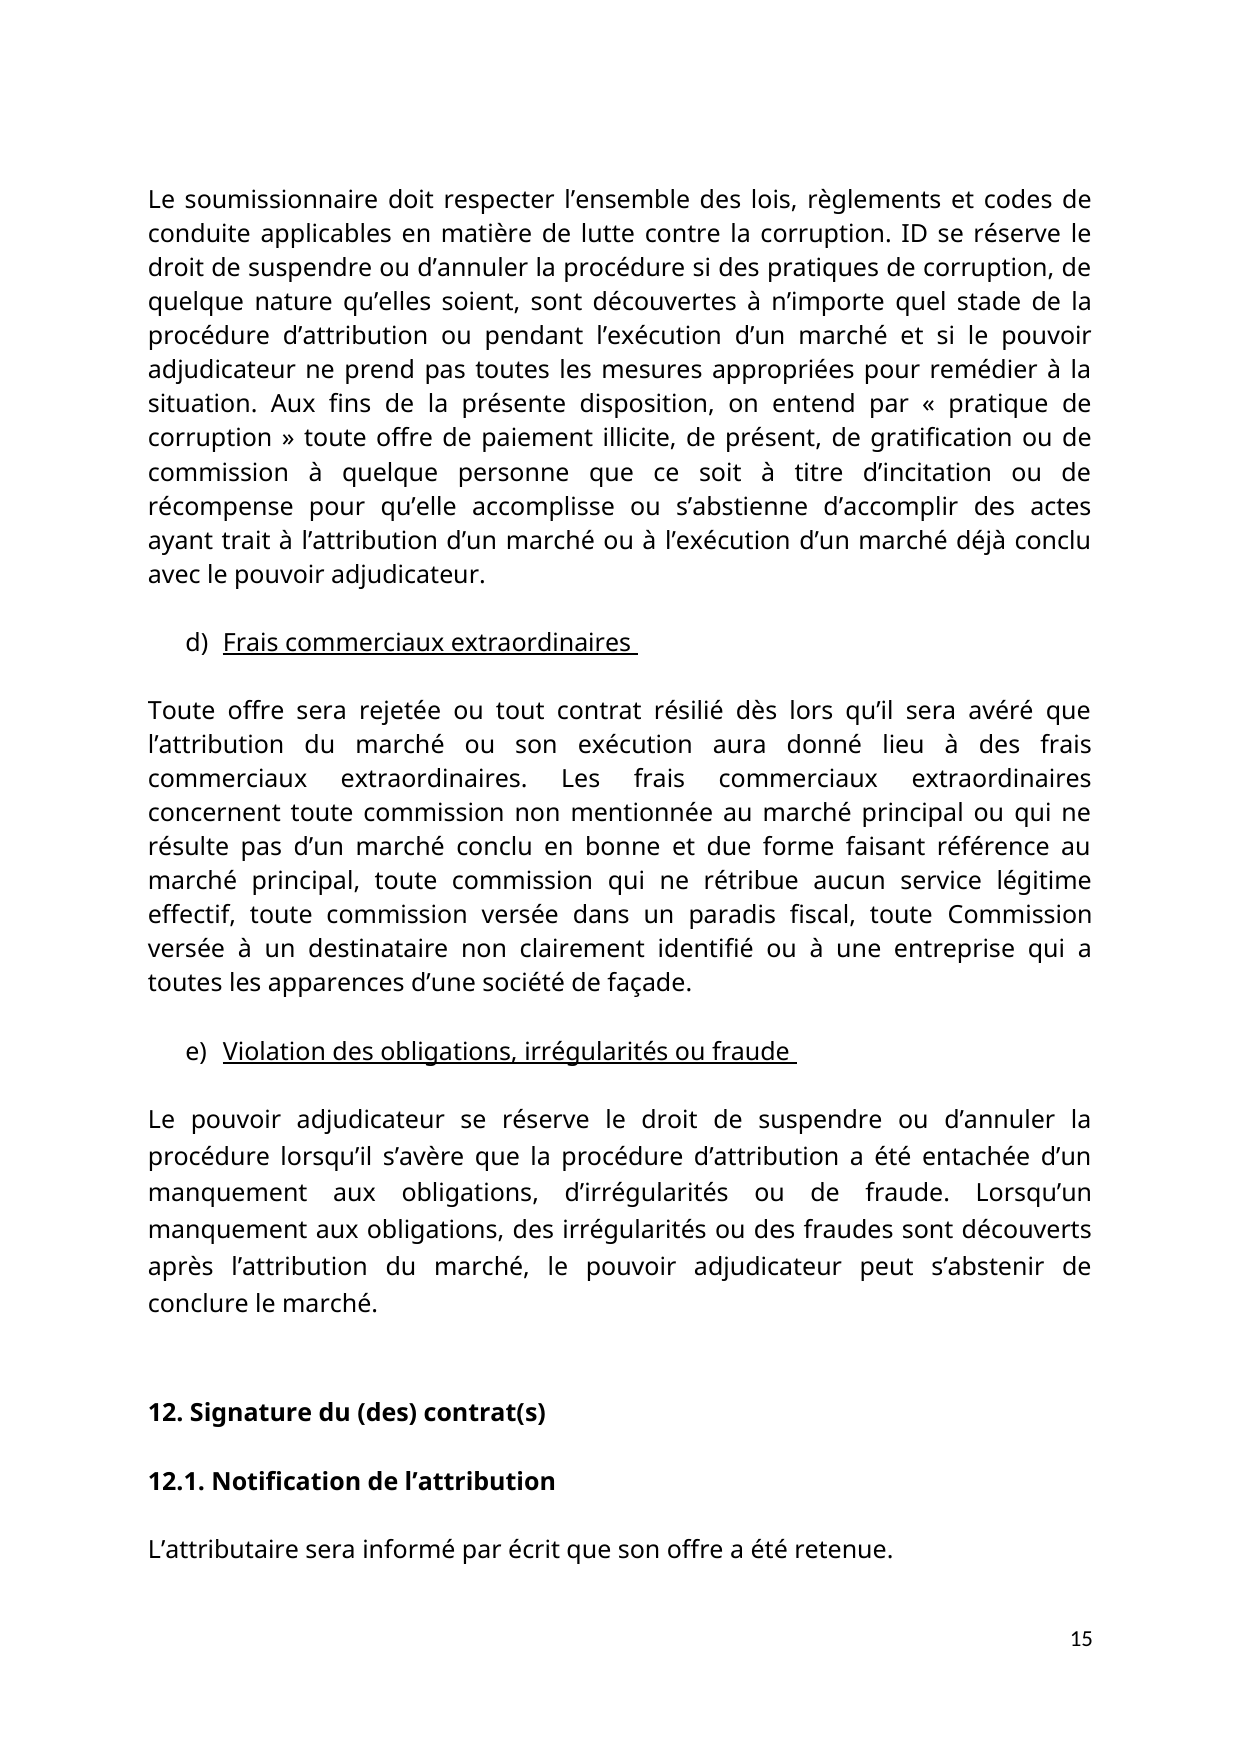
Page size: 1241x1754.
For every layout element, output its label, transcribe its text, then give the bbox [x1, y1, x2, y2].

list Violation des obligations, irrégularités ou fraude [185, 1033, 1093, 1067]
text 12. Signature du (des) contrat(s) [148, 1395, 1093, 1429]
text 12.1. Notification de l’attribution [148, 1463, 1093, 1497]
text Le soumissionnaire doit respecter l’ensemble des lois, règlements et codes de conduite applicables en matière de lutte contre la corruption. ID se réserve le droit de suspendre ou d’annuler la procédure si des pratiques de corruption, de quelque nature qu’elles soient, sont découvertes à n’importe quel stade de la procédure d’attribution ou pendant l’exécution d’un marché et si le pouvoir adjudicateur ne prend pas toutes les mesures appropriées pour remédier à la situation. Aux fins de la présente disposition, on entend par « pratique de corruption » toute offre de paiement illicite, de présent, de gratification ou de commission à quelque personne que ce soit à titre d’incitation ou de récompense pour qu’elle accomplisse ou s’abstienne d’accomplir des actes ayant trait à l’attribution d’un marché ou à l’exécution d’un marché déjà conclu avec le pouvoir adjudicateur. [148, 182, 1093, 590]
text Le pouvoir adjudicateur se réserve le droit de suspendre ou d’annuler la procédure lorsqu’il s’avère que la procédure d’attribution a été entachée d’un manquement aux obligations, d’irrégularités ou de fraude. Lorsqu’un manquement aux obligations, des irrégularités ou des fraudes sont découverts après l’attribution du marché, le pouvoir adjudicateur peut s’abstenir de conclure le marché. [148, 1101, 1093, 1319]
list Frais commerciaux extraordinaires [185, 624, 1093, 658]
text L’attributaire sera informé par écrit que son offre a été retenue. [148, 1531, 1093, 1565]
text Toute offre sera rejetée ou tout contrat résilié dès lors qu’il sera avéré que l’attribution du marché ou son exécution aura donné lieu à des frais commerciaux extraordinaires. Les frais commerciaux extraordinaires concernent toute commission non mentionnée au marché principal ou qui ne résulte pas d’un marché conclu en bonne et due forme faisant référence au marché principal, toute commission qui ne rétribue aucun service légitime effectif, toute commission versée dans un paradis fiscal, toute Commission versée à un destinataire non clairement identifié ou à une entreprise qui a toutes les apparences d’une société de façade. [148, 693, 1093, 999]
